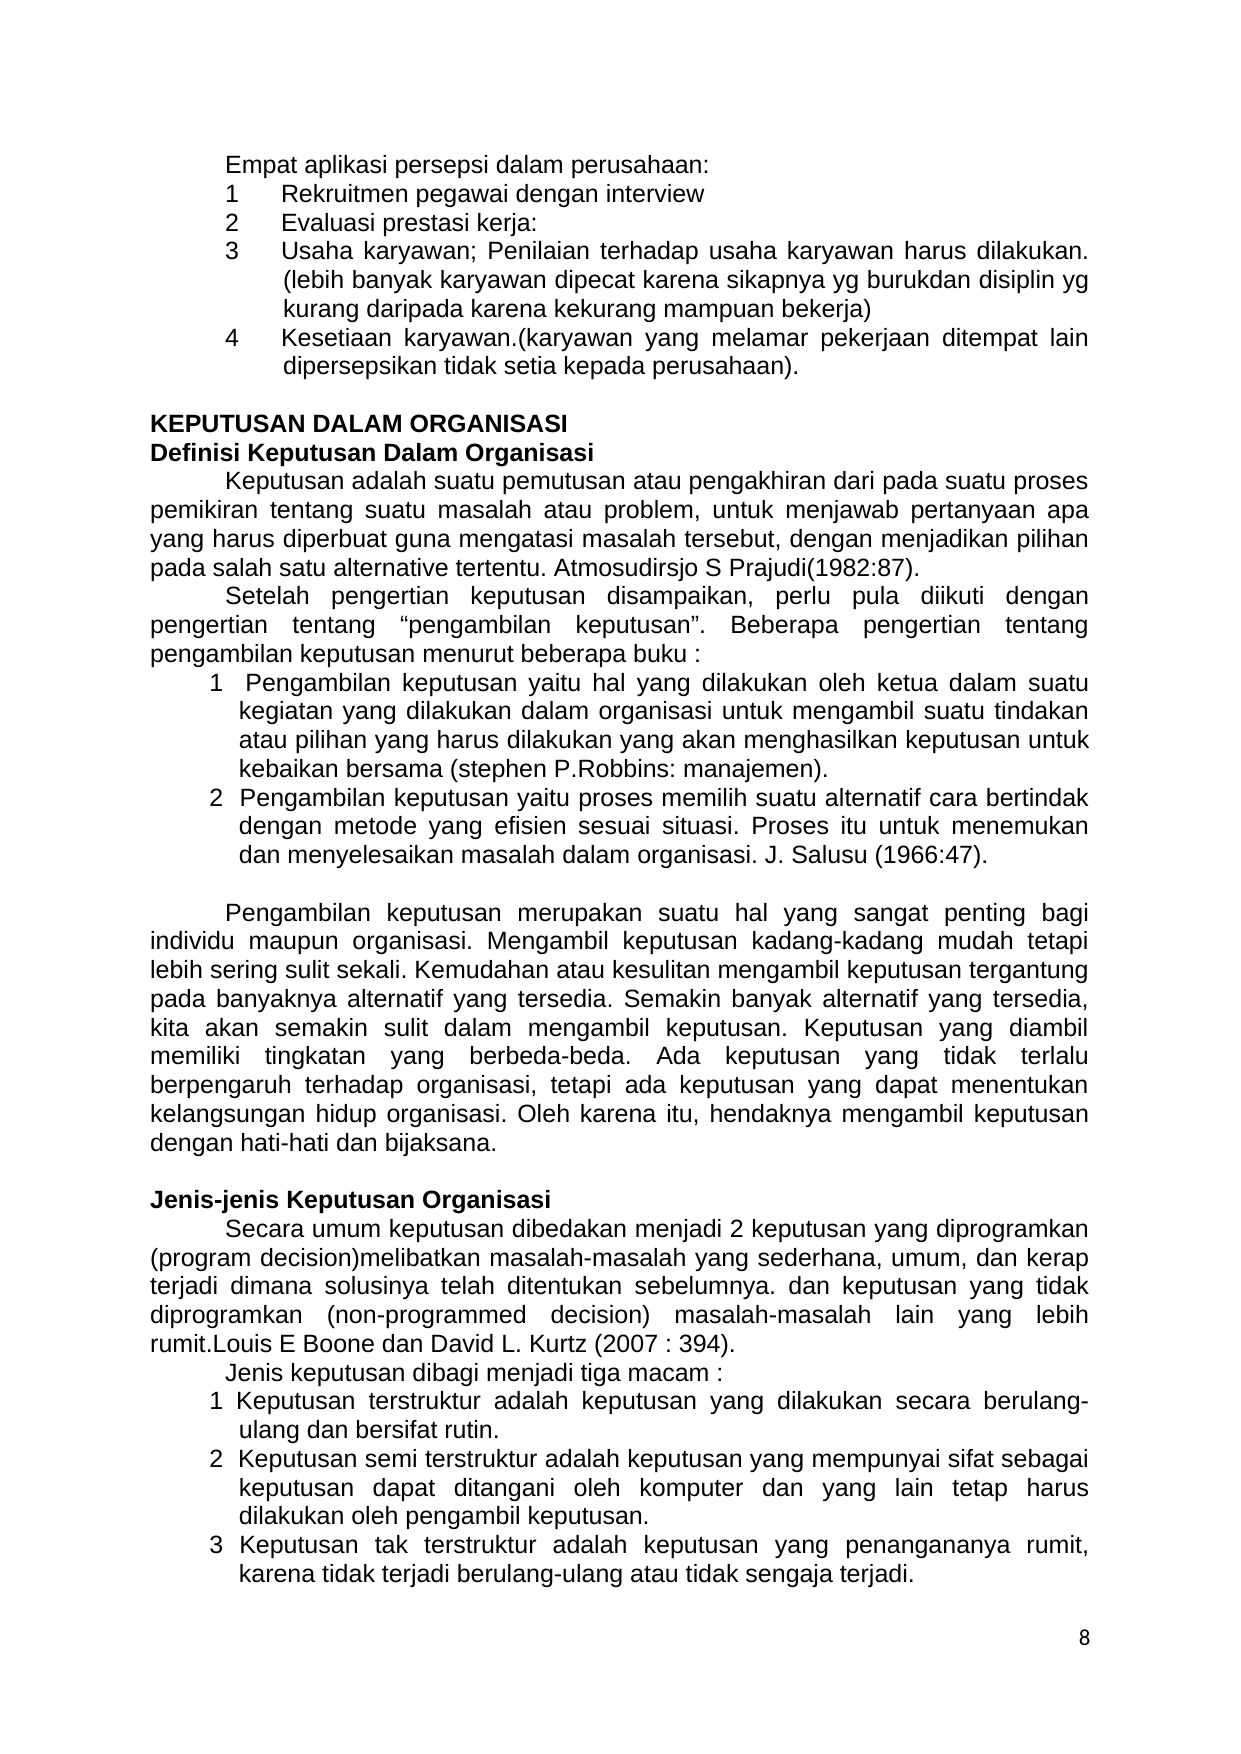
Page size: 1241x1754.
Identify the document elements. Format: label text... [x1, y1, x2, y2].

text Secara umum keputusan dibedakan menjadi 2 keputusan yang diprogramkan (program decision)melibatkan masalah-masalah yang sederhana, umum, dan kerap terjadi dimana solusinya telah ditentukan sebelumnya. dan keputusan yang tidak diprogramkan (non-programmed decision) masalah-masalah lain yang lebih rumit.Louis E Boone dan David L. Kurtz (2007 : 394). [150, 1214, 1090, 1357]
text 3 Usaha karyawan; Penilaian terhadap usaha karyawan harus dilakukan. (lebih banyak karyawan dipecat karena sikapnya yg burukdan disiplin yg kurang daripada karena kekurang mampuan bekerja) [225, 236, 1090, 322]
text Pengambilan keputusan merupakan suatu hal yang sangat penting bagi individu maupun organisasi. Mengambil keputusan kadang-kadang mudah tetapi lebih sering sulit sekali. Kemudahan atau kesulitan mengambil keputusan tergantung pada banyaknya alternatif yang tersedia. Semakin banyak alternatif yang tersedia, kita akan semakin sulit dalam mengambil keputusan. Keputusan yang diambil memiliki tingkatan yang berbeda-beda. Ada keputusan yang tidak terlalu berpengaruh terhadap organisasi, tetapi ada keputusan yang dapat menentukan kelangsungan hidup organisasi. Oleh karena itu, hendaknya mengambil keputusan dengan hati-hati dan bijaksana. [150, 897, 1090, 1156]
text 4 Kesetiaan karyawan.(karyawan yang melamar pekerjaan ditempat lain dipersepsikan tidak setia kepada perusahaan). [225, 322, 1090, 380]
text 2 Evaluasi prestasi kerja: [150, 207, 1090, 236]
text Jenis-jenis Keputusan Organisasi [150, 1185, 1090, 1214]
text 1 Keputusan terstruktur adalah keputusan yang dilakukan secara berulang-ulang dan bersifat rutin. [209, 1386, 1090, 1444]
text 3 Keputusan tak terstruktur adalah keputusan yang penangananya rumit, karena tidak terjadi berulang-ulang atau tidak sengaja terjadi. [209, 1530, 1090, 1587]
text Setelah pengertian keputusan disampaikan, perlu pula diikuti dengan pengertian tentang “pengambilan keputusan”. Beberapa pengertian tentang pengambilan keputusan menurut beberapa buku : [150, 581, 1090, 667]
text 1 Pengambilan keputusan yaitu hal yang dilakukan oleh ketua dalam suatu kegiatan yang dilakukan dalam organisasi untuk mengambil suatu tindakan atau pilihan yang harus dilakukan yang akan menghasilkan keputusan untuk kebaikan bersama (stephen P.Robbins: manajemen). [209, 667, 1090, 782]
text Jenis keputusan dibagi menjadi tiga macam : [150, 1357, 1090, 1386]
text 1 Rekruitmen pegawai dengan interview [150, 179, 1090, 207]
text 2 Pengambilan keputusan yaitu proses memilih suatu alternatif cara bertindak dengan metode yang efisien sesuai situasi. Proses itu untuk menemukan dan menyelesaikan masalah dalam organisasi. J. Salusu (1966:47). [209, 782, 1090, 869]
text Keputusan adalah suatu pemutusan atau pengakhiran dari pada suatu proses pemikiran tentang suatu masalah atau problem, untuk menjawab pertanyaan apa yang harus diperbuat guna mengatasi masalah tersebut, dengan menjadikan pilihan pada salah satu alternative tertentu. Atmosudirsjo S Prajudi(1982:87). [150, 466, 1090, 581]
text Definisi Keputusan Dalam Organisasi [150, 437, 1090, 466]
text 2 Keputusan semi terstruktur adalah keputusan yang mempunyai sifat sebagai keputusan dapat ditangani oleh komputer dan yang lain tetap harus dilakukan oleh pengambil keputusan. [209, 1444, 1090, 1530]
text Empat aplikasi persepsi dalam perusahaan: [150, 150, 1090, 179]
text KEPUTUSAN DALAM ORGANISASI [150, 409, 1090, 437]
